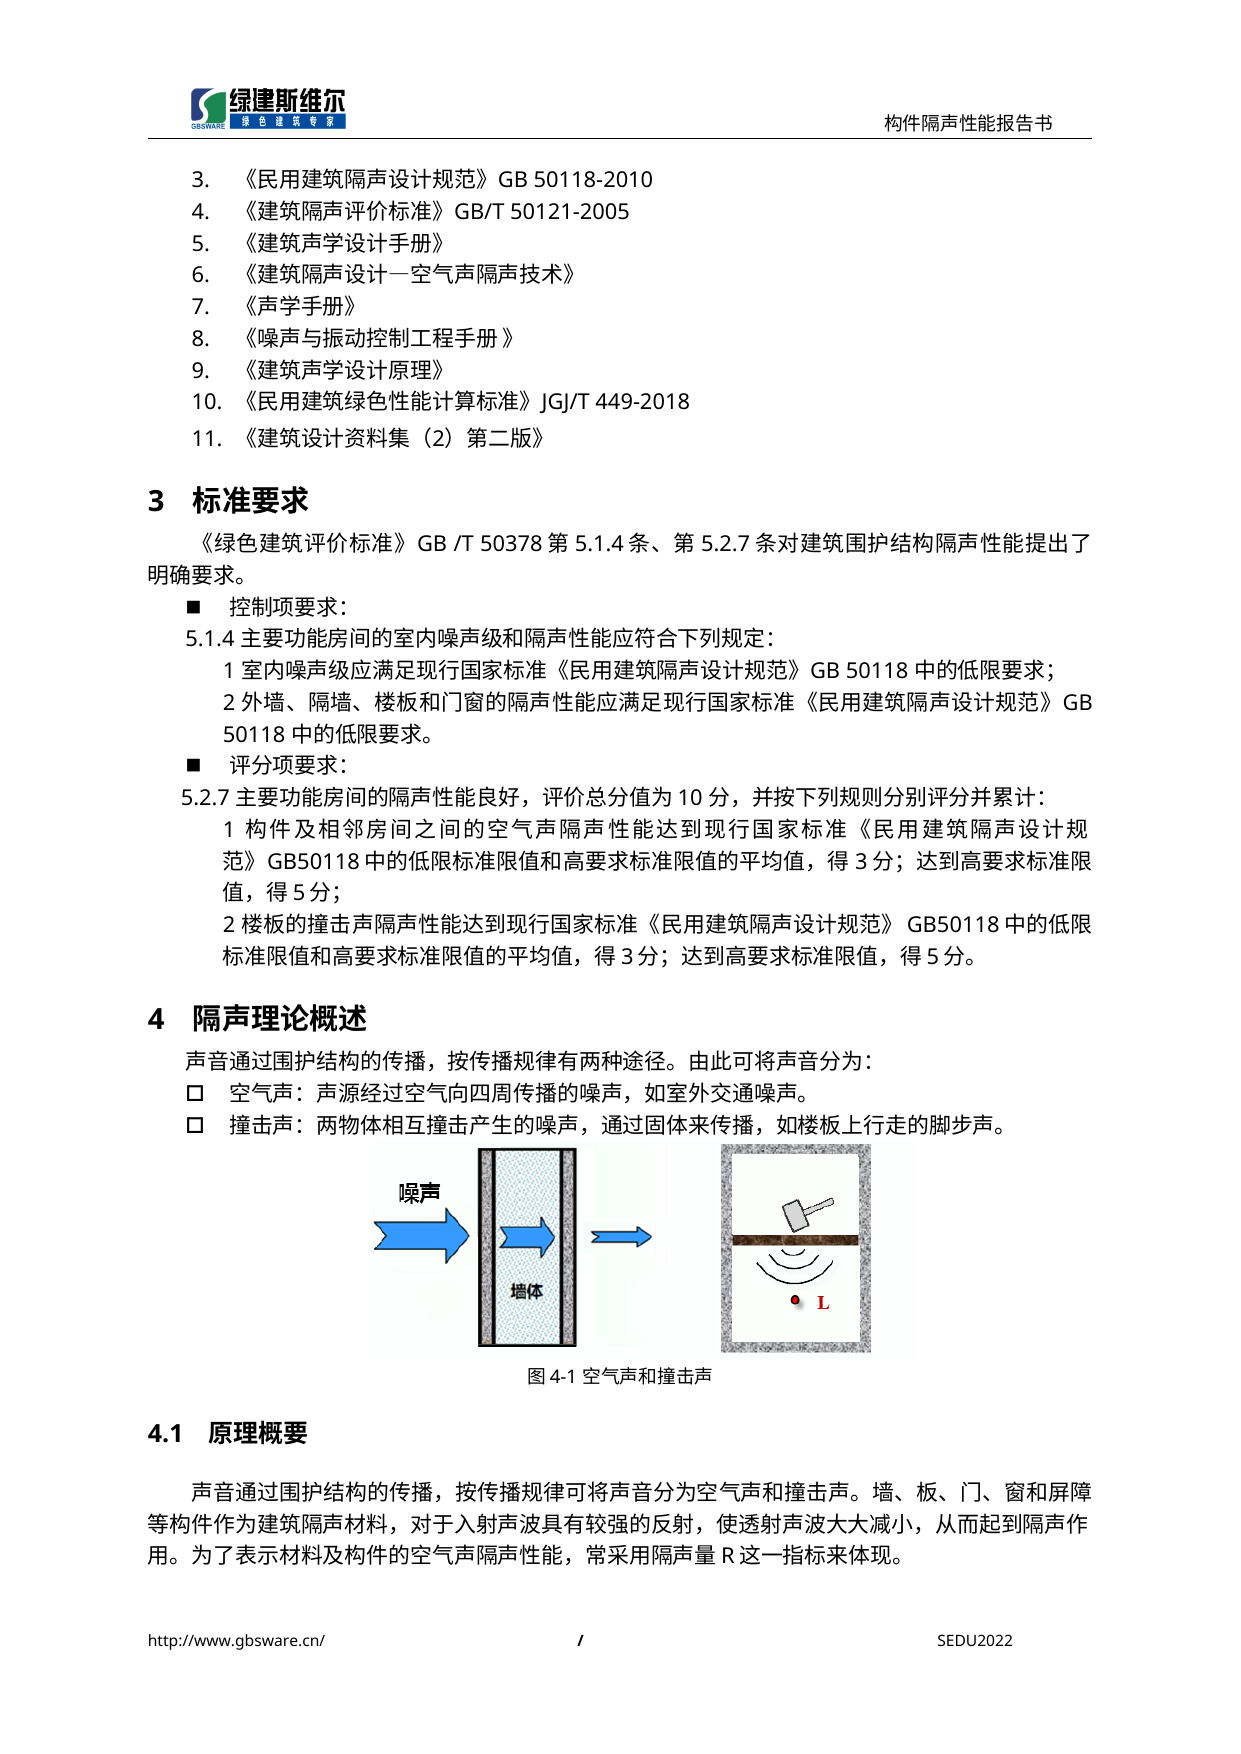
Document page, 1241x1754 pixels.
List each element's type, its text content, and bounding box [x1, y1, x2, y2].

text 图4-1 空气声和撞击声 [148, 1362, 1092, 1389]
text 声音通过围护结构的传播，按传播规律可将声音分为空气声和撞击声。墙、板、门、窗和屏障等构件作为建筑隔声材料，对于入射声波具有较强的反射，使透射声波大大减小，从而起到隔声作用。为了表示材料及构件的空气声隔声性能，常采用隔声量R这一指标来体现。 [148, 1475, 1092, 1570]
text 5.2.7 主要功能房间的隔声性能良好，评价总分值为10 分，并按下列规则分别评分并累计： [148, 780, 1092, 812]
list 《声学手册》 [191, 289, 1092, 321]
subtitle 隔声理论概述 [148, 996, 1092, 1038]
list 《建筑设计资料集（2）第二版》 [191, 421, 1092, 453]
picture [372, 1139, 919, 1362]
list 撞击声：两物体相互撞击产生的噪声，通过固体来传播，如楼板上行走的脚步声。 [185, 1108, 1092, 1139]
text 1 室内噪声级应满足现行国家标准《民用建筑隔声设计规范》GB 50118 中的低限要求； [223, 653, 1092, 685]
list 《建筑声学设计手册》 [191, 226, 1092, 257]
text 2 外墙、隔墙、楼板和门窗的隔声性能应满足现行国家标准《民用建筑隔声设计规范》GB 50118 中的低限要求。 [223, 685, 1092, 748]
list 控制项要求： [185, 590, 1092, 621]
text 声音通过围护结构的传播，按传播规律有两种途径。由此可将声音分为： [185, 1044, 1092, 1076]
list 《民用建筑绿色性能计算标准》JGJ/T 449-2018 [191, 384, 1092, 416]
list 《噪声与振动控制工程手册 》 [191, 321, 1092, 353]
text 5.1.4 主要功能房间的室内噪声级和隔声性能应符合下列规定： [185, 621, 1092, 653]
subtitle 标准要求 [148, 478, 1092, 520]
text 《绿色建筑评价标准》GB /T 50378第5.1.4条、第5.2.7条对建筑围护结构隔声性能提出了明确要求。 [148, 526, 1092, 590]
list 《民用建筑隔声设计规范》GB 50118-2010 [191, 162, 1092, 194]
list 《建筑隔声设计—空气声隔声技术》 [191, 257, 1092, 289]
picture [187, 88, 347, 130]
list 《建筑声学设计原理》 [191, 353, 1092, 384]
subtitle 原理概要 [148, 1414, 1092, 1450]
list 评分项要求： [185, 748, 1092, 780]
list 空气声：声源经过空气向四周传播的噪声，如室外交通噪声。 [185, 1076, 1092, 1108]
text 2 楼板的撞击声隔声性能达到现行国家标准《民用建筑隔声设计规范》GB50118中的低限标准限值和高要求标准限值的平均值，得3分；达到高要求标准限值，得5分。 [223, 907, 1092, 971]
text 1 构件及相邻房间之间的空气声隔声性能达到现行国家标准《民用建筑隔声设计规范》GB50118中的低限标准限值和高要求标准限值的平均值，得3分；达到高要求标准限值，得5分； [223, 812, 1092, 907]
list 《建筑隔声评价标准》GB/T 50121-2005 [191, 194, 1092, 226]
